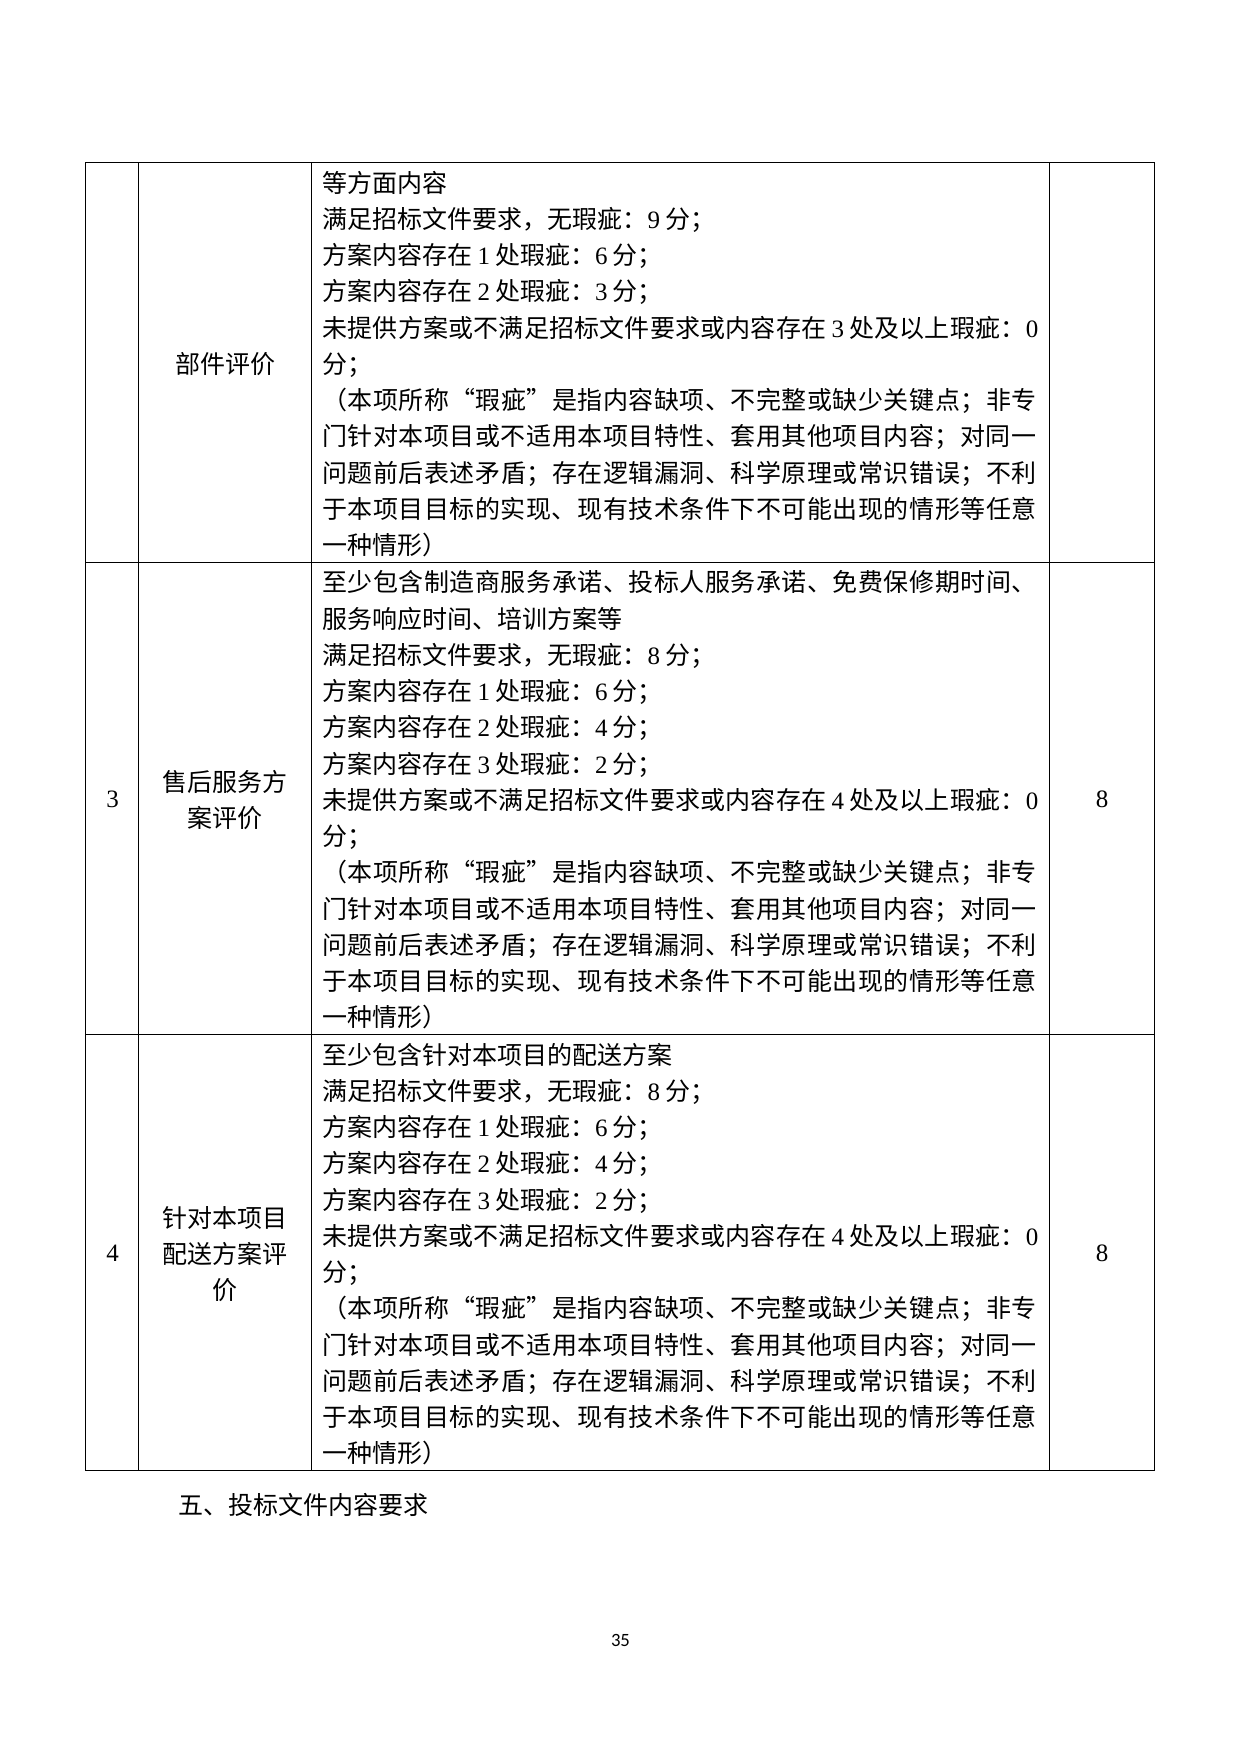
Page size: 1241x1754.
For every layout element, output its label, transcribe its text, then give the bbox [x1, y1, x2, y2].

table_cell 针对本项目配送方案评价 [139, 1035, 311, 1470]
table_cell 9 [1050, 163, 1154, 562]
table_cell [312, 163, 1049, 562]
table_cell 至少包含针对本项目的配送方案 满足招标文件要求，无瑕疵：8分； 方案内容存在1处瑕疵：6分； 方案内容存在2处瑕疵：4分； 方案内容存在3处瑕疵：2分； 未提供方案或不满足招标文件要求或内容存在4处及以上瑕疵：0分； （本项所称“瑕疵”是指内容缺项、不完整或缺少关键点；非专门针对本项目或不适用本项目特性、套用其他项目内容；对同一问题前后表述矛盾；存在逻辑漏洞、科学原理或常识错误；不利于本项目目标的实现、现有技术条件下不可能出现的情形等任意一种情形） [312, 1035, 1049, 1470]
table_cell 售后服务方案评价 [139, 563, 311, 1034]
table_cell 8 [1050, 563, 1154, 1034]
table_cell 至少包含制造商服务承诺、投标人服务承诺、免费保修期时间、服务响应时间、培训方案等 满足招标文件要求，无瑕疵：8分； 方案内容存在1处瑕疵：6分； 方案内容存在2处瑕疵：4分； 方案内容存在3处瑕疵：2分； 未提供方案或不满足招标文件要求或内容存在4处及以上瑕疵：0分； （本项所称“瑕疵”是指内容缺项、不完整或缺少关键点；非专门针对本项目或不适用本项目特性、套用其他项目内容；对同一问题前后表述矛盾；存在逻辑漏洞、科学原理或常识错误；不利于本项目目标的实现、现有技术条件下不可能出现的情形等任意一种情形） [312, 563, 1049, 1034]
table_cell 3 [86, 563, 138, 1034]
table_cell 2 [86, 163, 138, 562]
table_cell 8 [1050, 1035, 1154, 1470]
table_cell 4 [86, 1035, 138, 1470]
table_cell 产品关键零部件评价 [139, 163, 311, 562]
text 五、投标文件内容要求 [129, 1471, 1111, 1536]
